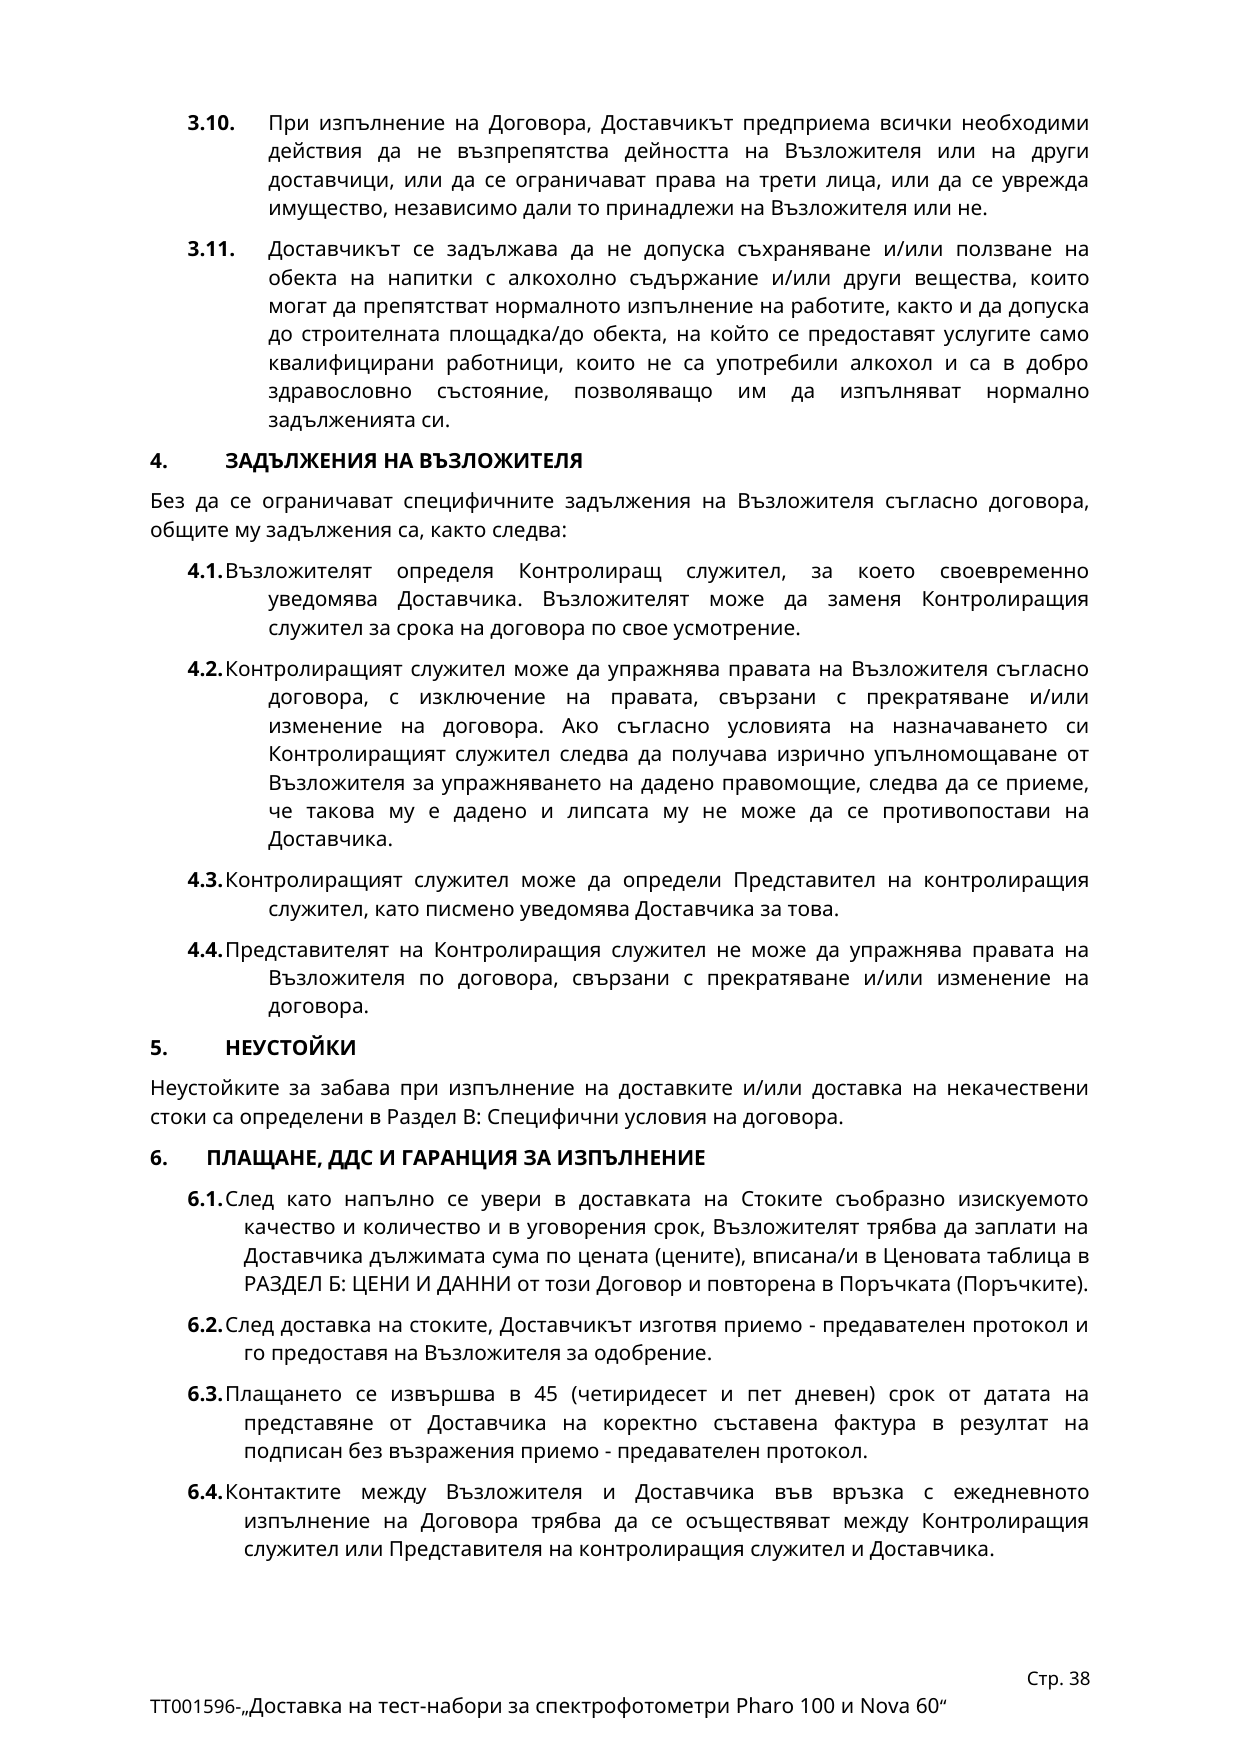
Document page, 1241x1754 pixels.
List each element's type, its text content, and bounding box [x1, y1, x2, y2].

list След доставка на стоките, Доставчикът изготвя приемо - предавателен протокол и го предоставя на Възложителя за одобрение. [187, 1310, 1090, 1367]
list След като напълно се увери в доставката на Стоките съобразно изискуемото качество и количество и в уговорения срок, Възложителят трябва да заплати на Доставчика дължимата сума по цената (цените), вписана/и в Ценовата таблица в РАЗДЕЛ Б: ЦЕНИ И ДАННИ от този Договор и повторена в Поръчката (Поръчките). [187, 1184, 1090, 1298]
list Контактите между Възложителя и Доставчика във връзка с ежедневното изпълнение на Договора трябва да се осъществяват между Контролиращия служител или Представителя на контролиращия служител и Доставчика. [187, 1477, 1090, 1563]
list ПЛАЩАНЕ, ДДС И ГАРАНЦИЯ ЗА ИЗПЪЛНЕНИЕ [150, 1143, 1090, 1171]
list При изпълнение на Договора, Доставчикът предприема всички необходими действия да не възпрепятства дейността на Възложителя или на други доставчици, или да се ограничават права на трети лица, или да се уврежда имущество, независимо дали то принадлежи на Възложителя или не. [187, 108, 1090, 222]
list ЗАДЪЛЖЕНИЯ НА ВЪЗЛОЖИТЕЛЯ [150, 446, 1090, 474]
list Контролиращият служител може да упражнява правата на Възложителя съгласно договора, с изключение на правата, свързани с прекратяване и/или изменение на договора. Ако съгласно условията на назначаването си Контролиращият служител следва да получава изрично упълномощаване от Възложителя за упражняването на дадено правомощие, следва да се приеме, че такова му е дадено и липсата му не може да се противопостави на Доставчика. [187, 654, 1090, 853]
list Контролиращият служител може да определи Представител на контролиращия служител, като писмено уведомява Доставчика за това. [187, 865, 1090, 922]
list Представителят на Контролиращия служител не може да упражнява правата на Възложителя по договора, свързани с прекратяване и/или изменение на договора. [187, 935, 1090, 1020]
list Плащането се извършва в 45 (четиридесет и пет дневен) срок от датата на представяне от Доставчика на коректно съставена фактура в резултат на подписан без възражения приемо - предавателен протокол. [187, 1379, 1090, 1465]
text Без да се ограничават специфичните задължения на Възложителя съгласно договора, общите му задължения са, както следва: [150, 487, 1090, 543]
list Възложителят определя Контролиращ служител, за което своевременно уведомява Доставчика. Възложителят може да заменя Контролиращия служител за срока на договора по свое усмотрение. [187, 556, 1090, 641]
list НЕУСТОЙКИ [150, 1033, 1090, 1061]
text Неустойките за забава при изпълнение на доставките и/или доставка на некачествени стоки са определени в Раздел В: Специфични условия на договора. [150, 1073, 1090, 1130]
list Доставчикът се задължава да не допуска съхраняване и/или ползване на обекта на напитки с алкохолно съдържание и/или други вещества, които могат да препятстват нормалното изпълнение на работите, както и да допуска до строителната площадка/до обекта, на който се предоставят услугите само квалифицирани работници, които не са употребили алкохол и са в добро здравословно състояние, позволяващо им да изпълняват нормално задълженията си. [187, 234, 1090, 433]
